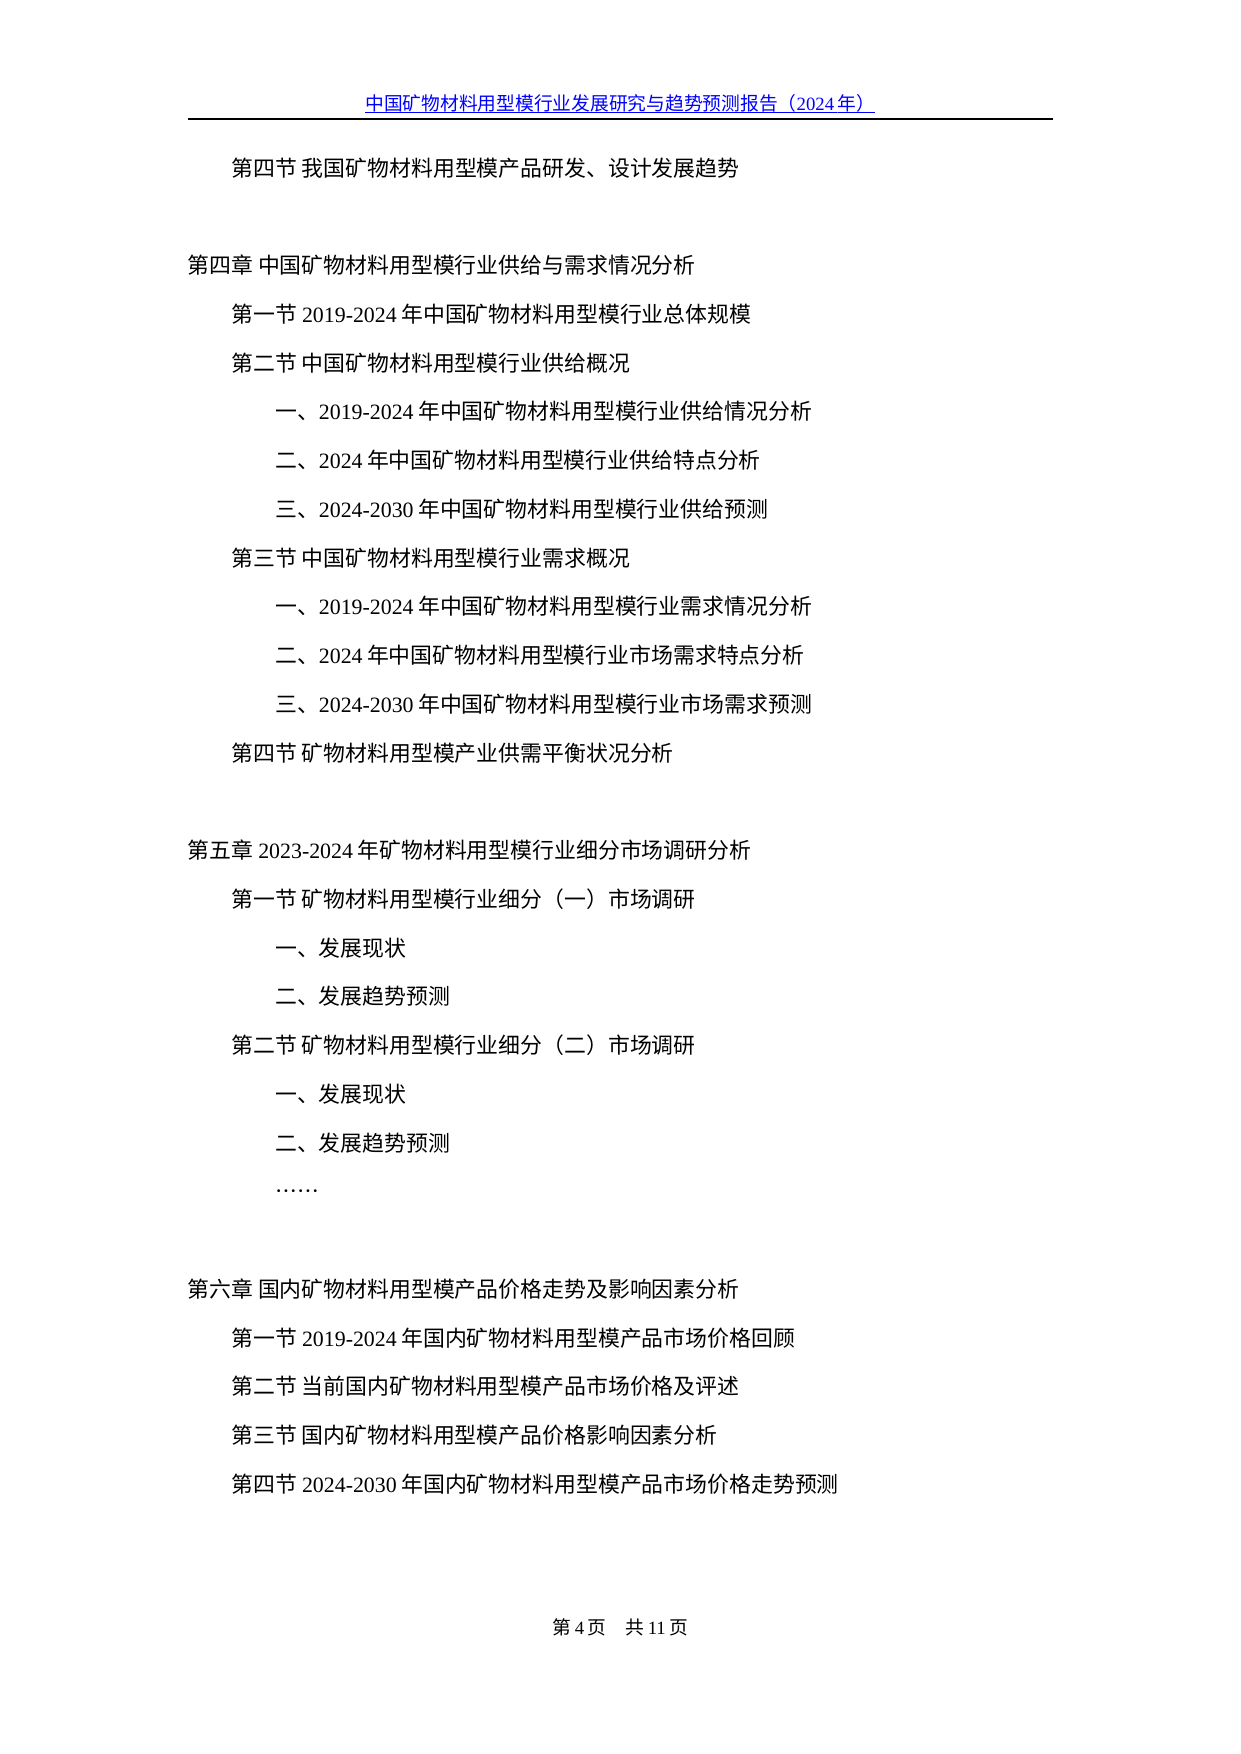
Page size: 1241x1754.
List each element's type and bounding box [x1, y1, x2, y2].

text [187, 150, 1053, 1499]
